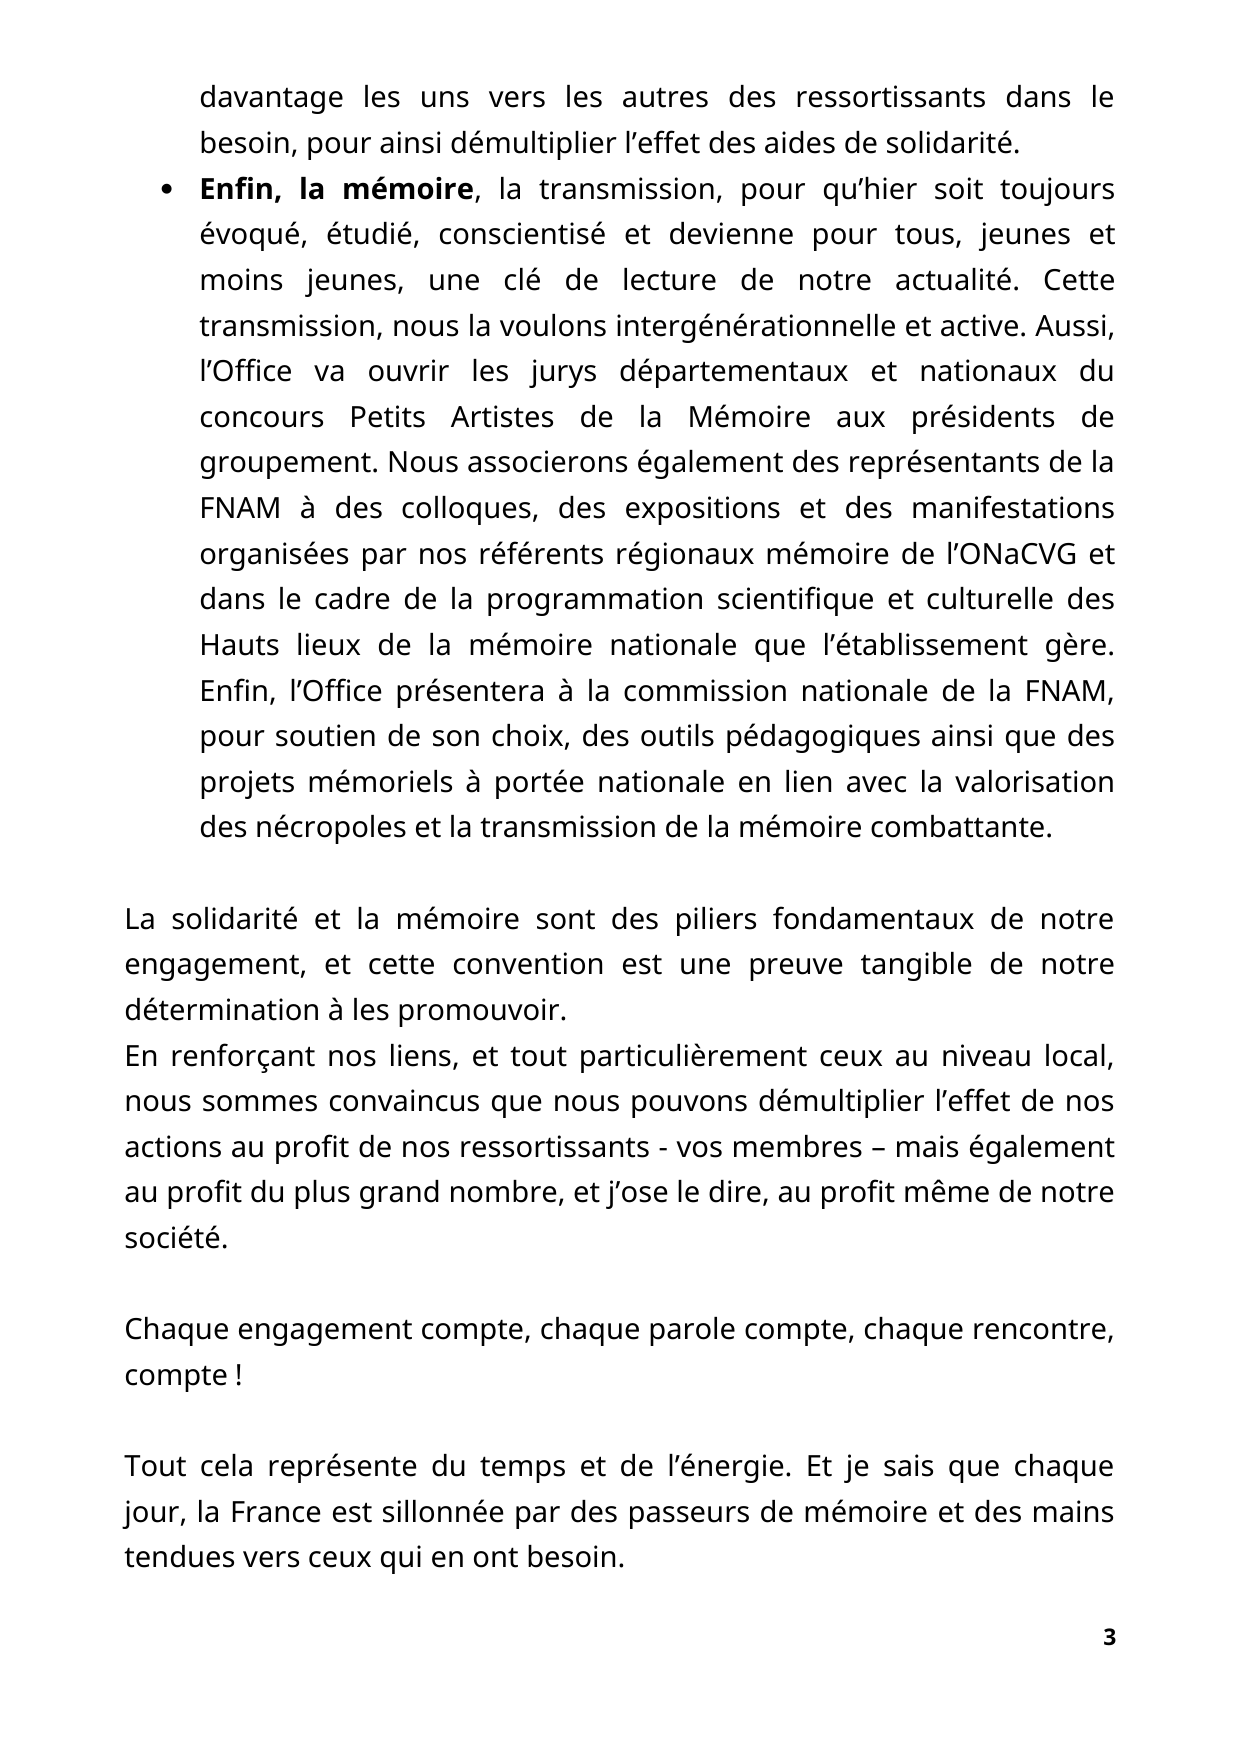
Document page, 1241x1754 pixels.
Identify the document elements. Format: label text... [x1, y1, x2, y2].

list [162, 77, 1116, 162]
list Enfin, la mémoire, la transmission, pour qu’hier soit toujours évoqué, étudié, conscientisé et devienne pour tous, jeunes et moins jeunes, une clé de lecture de notre actualité. Cette transmission, nous la voulons intergénérationnelle et active. Aussi, l’Office va ouvrir les jurys départementaux et nationaux du concours Petits Artistes de la Mémoire aux présidents de groupement. Nous associerons également des représentants de la FNAM à des colloques, des expositions et des manifestations organisées par nos référents régionaux mémoire de l’ONaCVG et dans le cadre de la programmation scientifique et culturelle des Hauts lieux de la mémoire nationale que l’établissement gère. Enfin, l’Office présentera à la commission nationale de la FNAM, pour soutien de son choix, des outils pédagogiques ainsi que des projets mémoriels à portée nationale en lien avec la valorisation des nécropoles et la transmission de la mémoire combattante. [162, 168, 1116, 846]
text En renforçant nos liens, et tout particulièrement ceux au niveau local, nous sommes convaincus que nous pouvons démultiplier l’effet de nos actions au profit de nos ressortissants - vos membres – mais également au profit du plus grand nombre, et j’ose le dire, au profit même de notre société. [124, 1035, 1116, 1257]
text Tout cela représente du temps et de l’énergie. Et je sais que chaque jour, la France est sillonnée par des passeurs de mémoire et des mains tendues vers ceux qui en ont besoin. [124, 1446, 1116, 1576]
text Chaque engagement compte, chaque parole compte, chaque rencontre, compte ! [124, 1309, 1116, 1394]
text La solidarité et la mémoire sont des piliers fondamentaux de notre engagement, et cette convention est une preuve tangible de notre détermination à les promouvoir. [124, 898, 1116, 1029]
